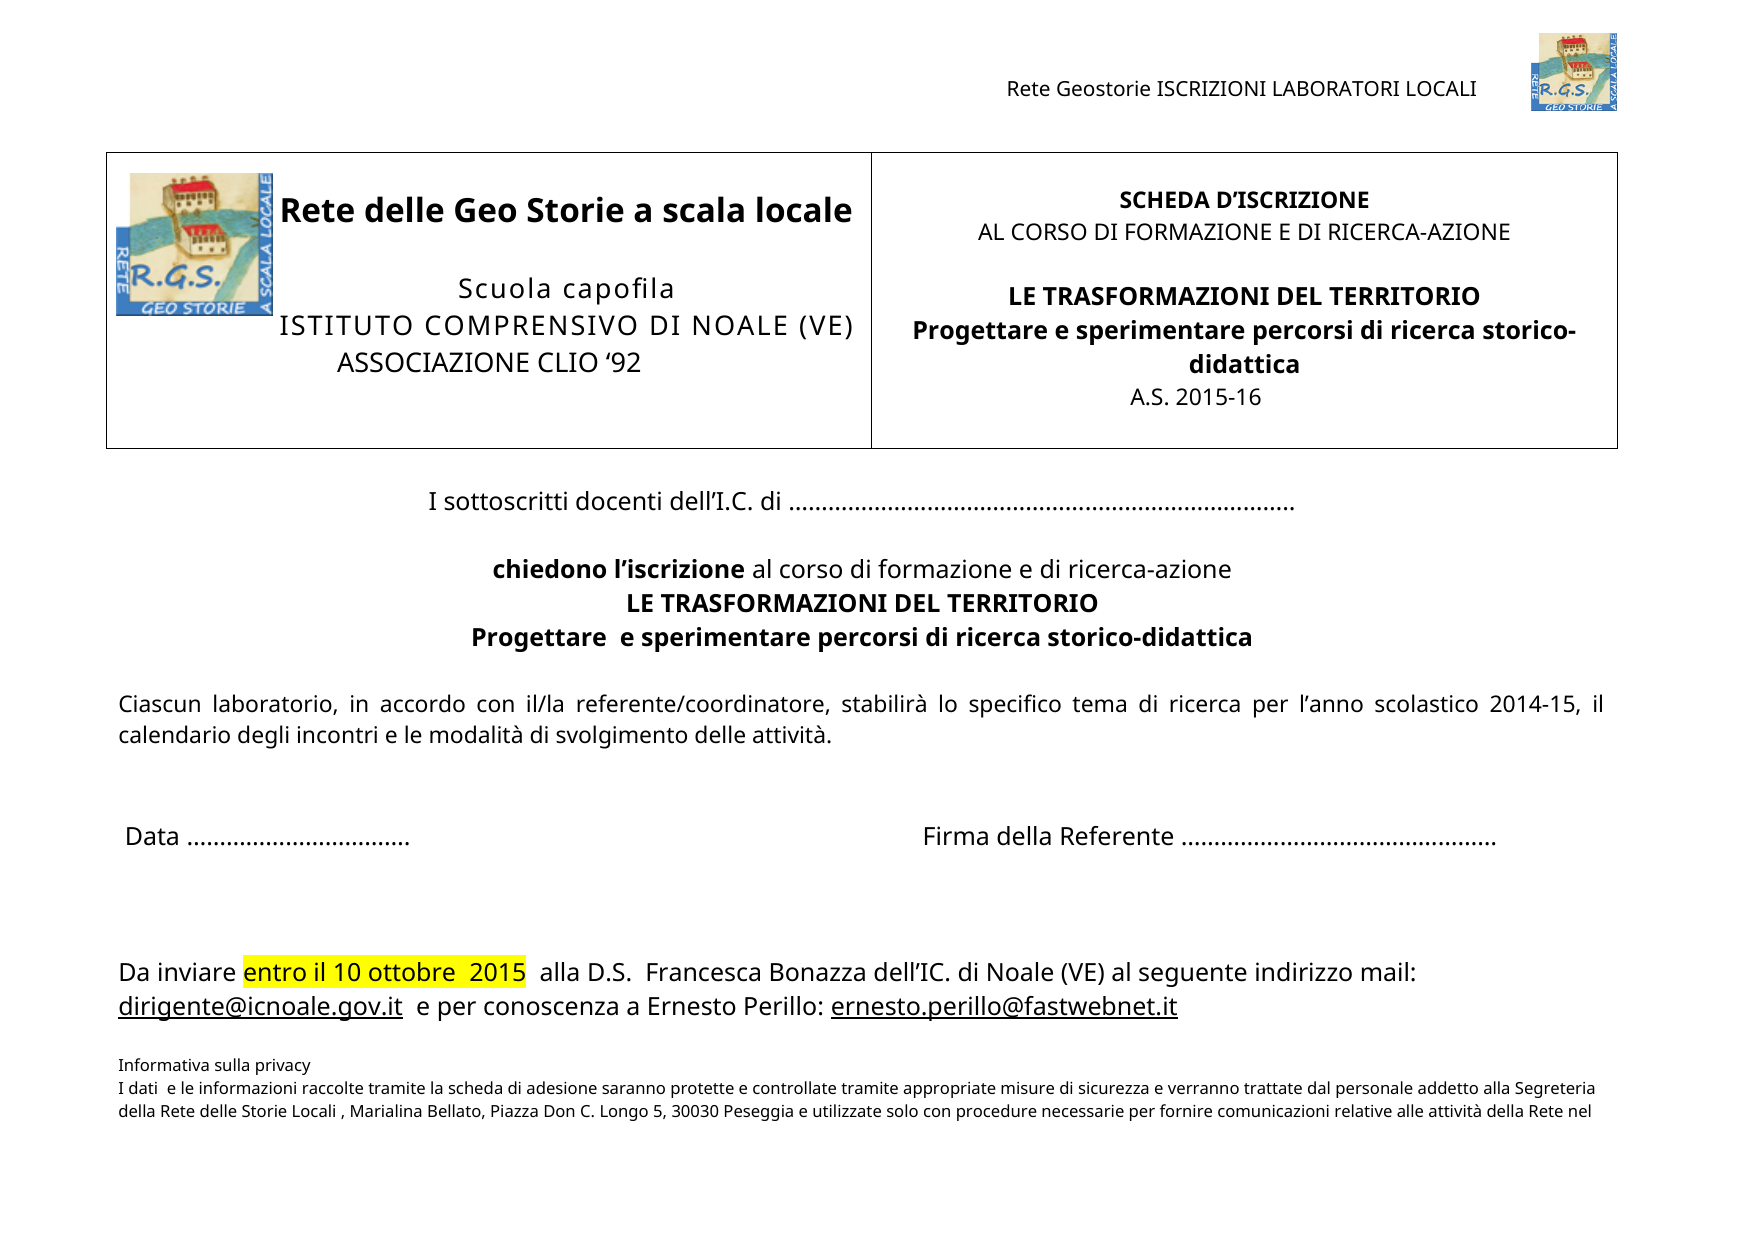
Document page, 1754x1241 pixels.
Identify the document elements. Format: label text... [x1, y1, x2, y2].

text chiedono l’iscrizione al corso di formazione e di ricerca-azione [118, 551, 1606, 585]
table_header Rete delle Geo Storie a scala locale Scuola capofila ISTITUTO COMPRENSIVO DI NOALE (VE) ASSOCIAZIONE CLIO ‘92 [107, 153, 871, 448]
picture [116, 173, 273, 316]
text Data ……………………………. Firma della Referente ………………………………………… [118, 818, 1606, 852]
picture [1531, 33, 1617, 111]
text Ciascun laboratorio, in accordo con il/la referente/coordinatore, stabilirà lo specifico tema di ricerca per l’anno scolastico 2014-15, il calendario degli incontri e le modalità di svolgimento delle attività. [118, 688, 1606, 750]
text LE TRASFORMAZIONI DEL TERRITORIO [118, 585, 1606, 619]
table_header SCHEDA D’ISCRIZIONE AL CORSO DI FORMAZIONE E DI RICERCA-AZIONE LE TRASFORMAZIONI DEL TERRITORIO Progettare e sperimentare percorsi di ricerca storico-didattica A.S. 2015-16 [872, 153, 1617, 448]
text Informativa sulla privacy [118, 1054, 1606, 1077]
text I sottoscritti docenti dell’I.C. di ………………………………………………………………….. [118, 483, 1606, 517]
text Progettare e sperimentare percorsi di ricerca storico-didattica [118, 619, 1606, 653]
text Da inviare entro il 10 ottobre 2015 alla D.S. Francesca Bonazza dell’IC. di Noale (VE) al seguente indirizzo mail: dirigente@icnoale.gov.it e per conoscenza a Ernesto Perillo: ernesto.perillo@fastwebnet.it [118, 954, 1606, 1023]
